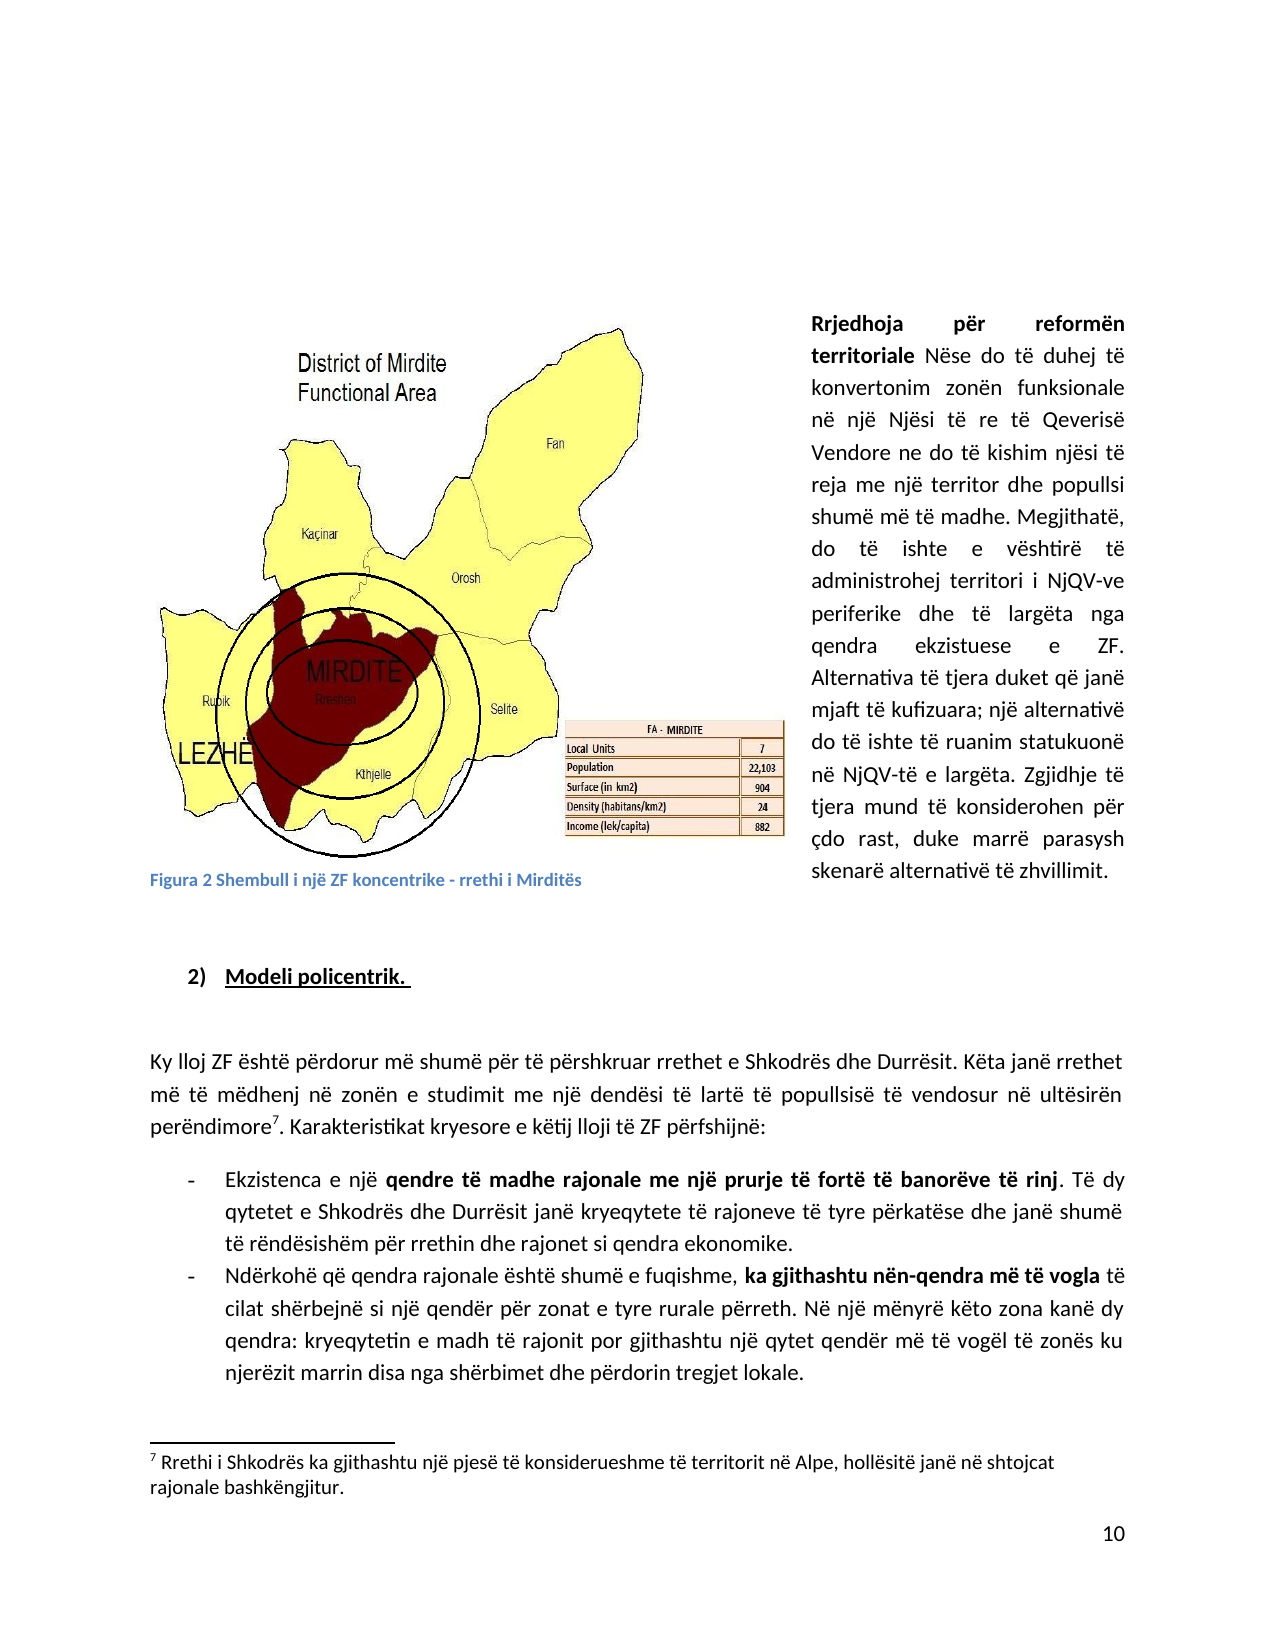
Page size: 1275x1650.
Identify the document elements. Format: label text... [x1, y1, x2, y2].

list Modeli policentrik. [187, 962, 1125, 990]
list Ekzistenca e një qendre të madhe rajonale me një prurje të fortë të banorëve të rinj. Të dy qytetet e Shkodrës dhe Durrësit janë kryeqytete të rajoneve të tyre përkatëse dhe janë shumë të rëndësishëm për rrethin dhe rajonet si qendra ekonomike. [187, 1165, 1125, 1257]
text Ky lloj ZF është përdorur më shumë për të përshkruar rrethet e Shkodrës dhe Durrësit. Këta janë rrethet më të mëdhenj në zonën e studimit me një dendësi të lartë të popullsisë të vendosur në ultësirën perëndimore. Karakteristikat kryesore e këtij lloji të ZF përfshijnë: [150, 1047, 1125, 1140]
list Ndërkohë që qendra rajonale është shumë e fuqishme, ka gjithashtu nën-qendra më të vogla të cilat shërbejnë si një qendër për zonat e tyre rurale përreth. Në një mënyrë këto zona kanë dy qendra: kryeqytetin e madh të rajonit por gjithashtu një qytet qendër më të vogël të zonës ku njerëzit marrin disa nga shërbimet dhe përdorin tregjet lokale. [187, 1261, 1125, 1386]
picture [150, 309, 793, 860]
